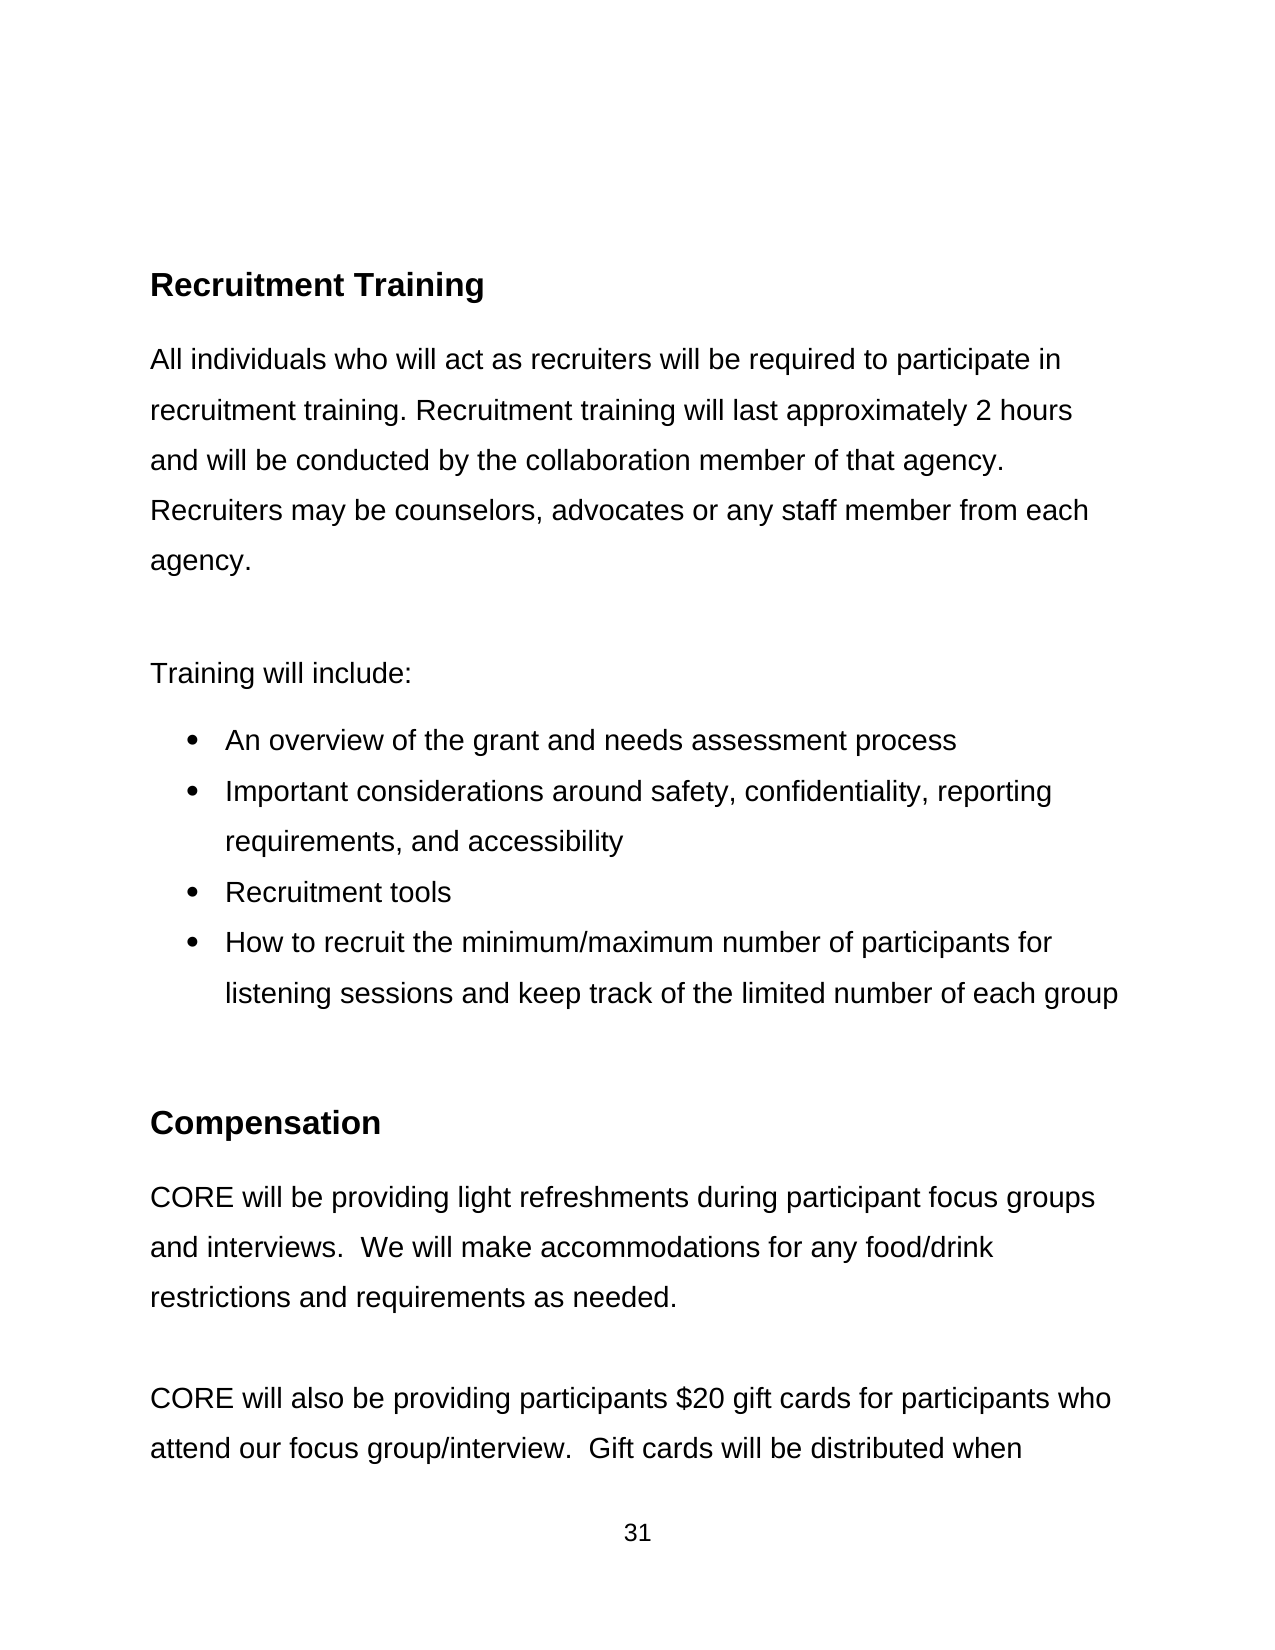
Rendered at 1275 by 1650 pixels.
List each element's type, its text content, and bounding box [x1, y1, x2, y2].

list How to recruit the minimum/maximum number of participants for listening sessions and keep track of the limited number of each group [187, 925, 1125, 1009]
text Recruitment Training [150, 265, 1125, 304]
list Recruitment tools [187, 874, 1125, 908]
list Important considerations around safety, confidentiality, reporting requirements, and accessibility [187, 774, 1125, 858]
list An overview of the grant and needs assessment process [187, 723, 1125, 757]
text Training will include: [150, 656, 1125, 689]
text All individuals who will act as recruiters will be required to participate in recruitment training. Recruitment training will last approximately 2 hours and will be conducted by the collaboration member of that agency. Recruiters may be counselors, advocates or any staff member from each agency. [150, 342, 1125, 577]
text CORE will be providing light refreshments during participant focus groups and interviews. We will make accommodations for any food/drink restrictions and requirements as needed. [150, 1180, 1125, 1314]
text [150, 1381, 1125, 1465]
text Compensation [150, 1103, 1125, 1141]
